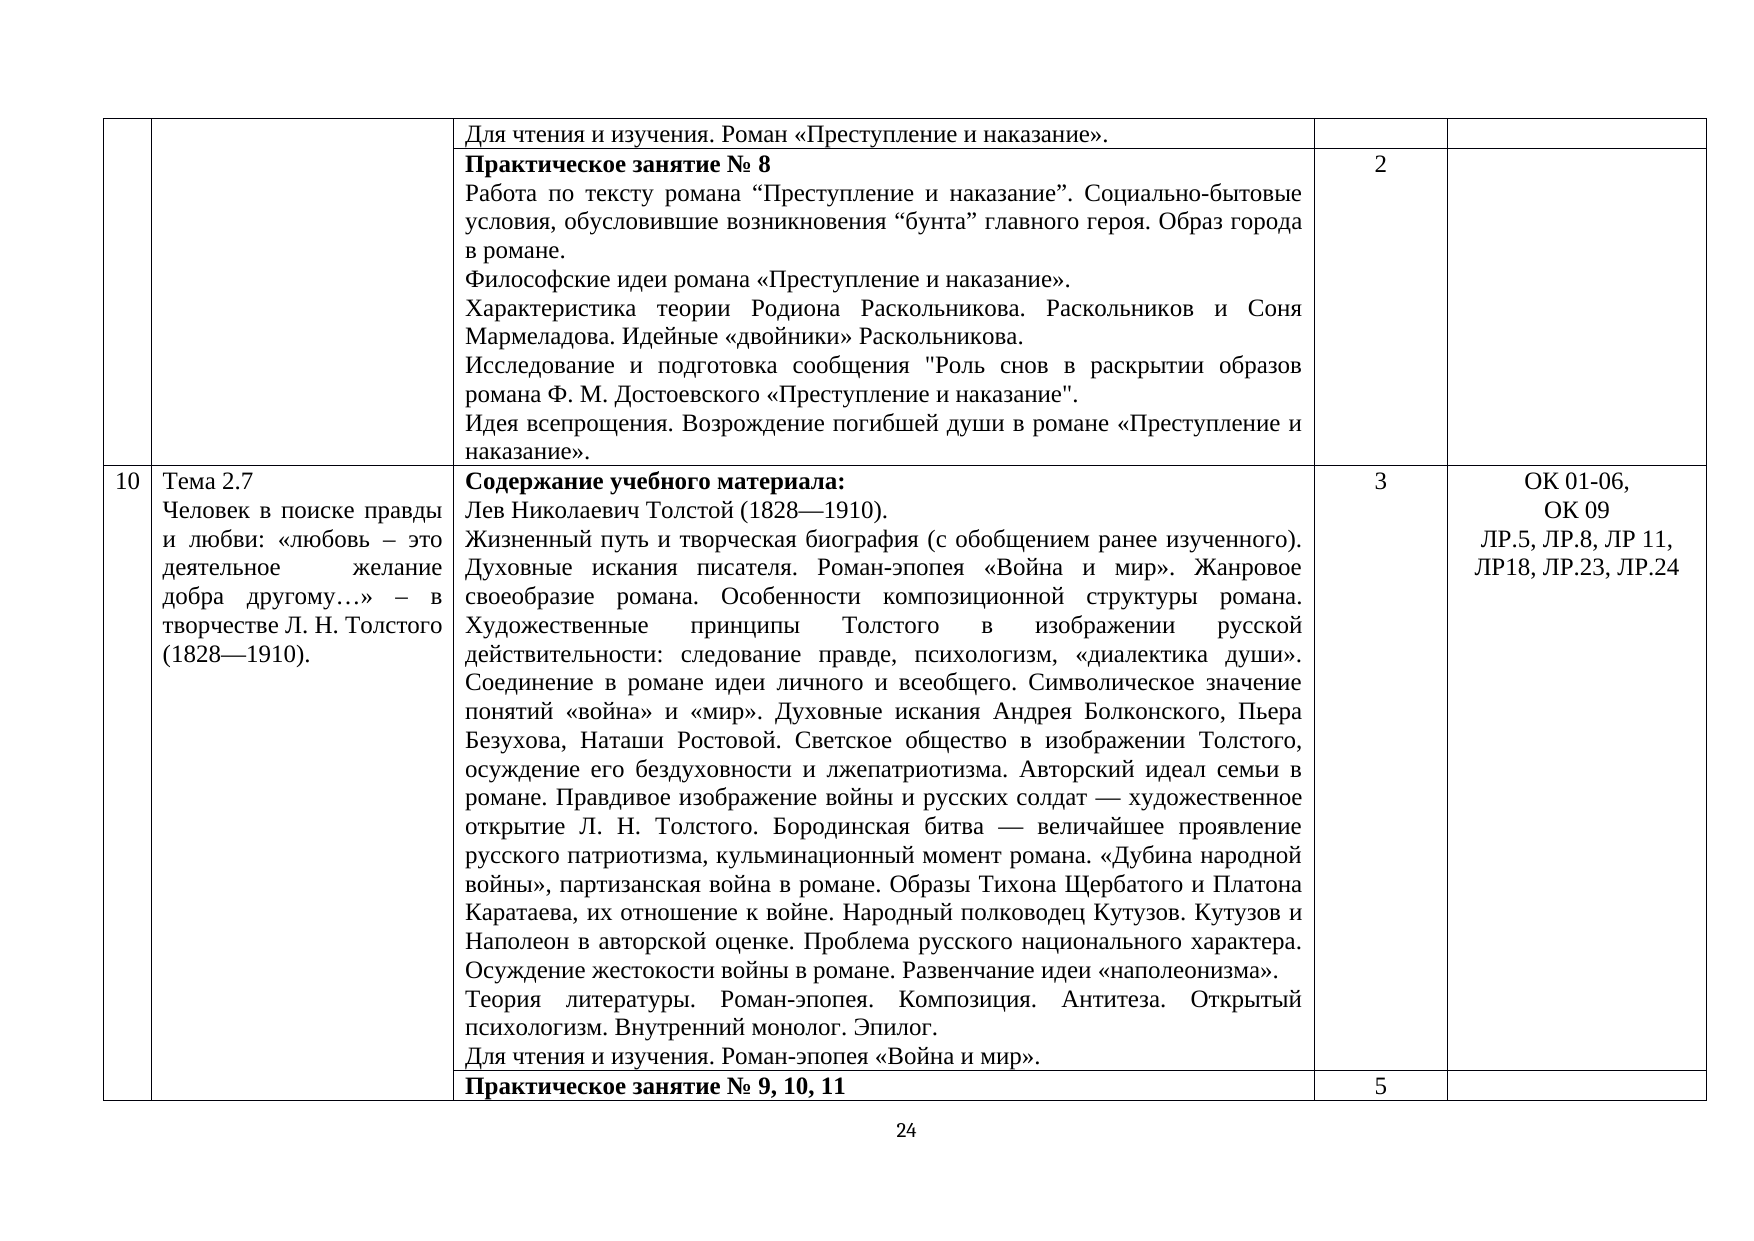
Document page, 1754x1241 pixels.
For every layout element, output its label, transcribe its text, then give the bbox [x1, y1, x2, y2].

table_cell Тема 2.7 Человек в поиске правды и любви: «любовь – это деятельное желание добра другому…» – в творчестве Л. Н. Толстого (1828—1910). [152, 466, 453, 1100]
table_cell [1448, 119, 1706, 148]
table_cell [152, 119, 453, 465]
table_cell 10 [104, 466, 151, 1100]
table_cell 3 [1315, 466, 1447, 1070]
table_cell 2 [1315, 119, 1447, 148]
table_cell 5 [1315, 1071, 1447, 1100]
table_cell [1448, 149, 1706, 465]
table_cell [1448, 1071, 1706, 1100]
table_cell ОК 01-06, ОК 09 ЛР.5, ЛР.8, ЛР 11, ЛР18, ЛР.23, ЛР.24 [1448, 466, 1706, 1070]
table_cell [454, 1071, 1314, 1100]
table_cell 2 [1315, 149, 1447, 465]
table_cell Практическое занятие № 8 Работа по тексту романа “Преступление и наказание”. Социально-бытовые условия, обусловившие возникновения “бунта” главного героя. Образ города в романе. Философские идеи романа «Преступление и наказание». Характеристика теории Родиона Раскольникова. Раскольников и Соня Мармеладова. Идейные «двойники» Раскольникова. Исследование и подготовка сообщения "Роль снов в раскрытии образов романа Ф. М. Достоевского «Преступление и наказание". Идея всепрощения. Возрождение погибшей души в романе «Преступление и наказание». [454, 149, 1314, 465]
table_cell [454, 119, 1314, 148]
table_cell 9 [104, 119, 151, 465]
table_cell Содержание учебного материала: Лев Николаевич Толстой (1828—1910). Жизненный путь и творческая биография (с обобщением ранее изученного). Духовные искания писателя. Роман-эпопея «Война и мир». Жанровое своеобразие романа. Особенности композиционной структуры романа. Художественные принципы Толстого в изображении русской действительности: следование правде, психологизм, «диалектика души». Соединение в романе идеи личного и всеобщего. Символическое значение понятий «война» и «мир». Духовные искания Андрея Болконского, Пьера Безухова, Наташи Ростовой. Светское общество в изображении Толстого, осуждение его бездуховности и лжепатриотизма. Авторский идеал семьи в романе. Правдивое изображение войны и русских солдат — художественное открытие Л. Н. Толстого. Бородинская битва — величайшее проявление русского патриотизма, кульминационный момент романа. «Дубина народной войны», партизанская война в романе. Образы Тихона Щербатого и Платона Каратаева, их отношение к войне. Народный полководец Кутузов. Кутузов и Наполеон в авторской оценке. Проблема русского национального характера. Осуждение жестокости войны в романе. Развенчание идеи «наполеонизма». Теория литературы. Роман-эпопея. Композиция. Антитеза. Открытый психологизм. Внутренний монолог. Эпилог. Для чтения и изучения. Роман-эпопея «Война и мир». [454, 466, 1314, 1070]
